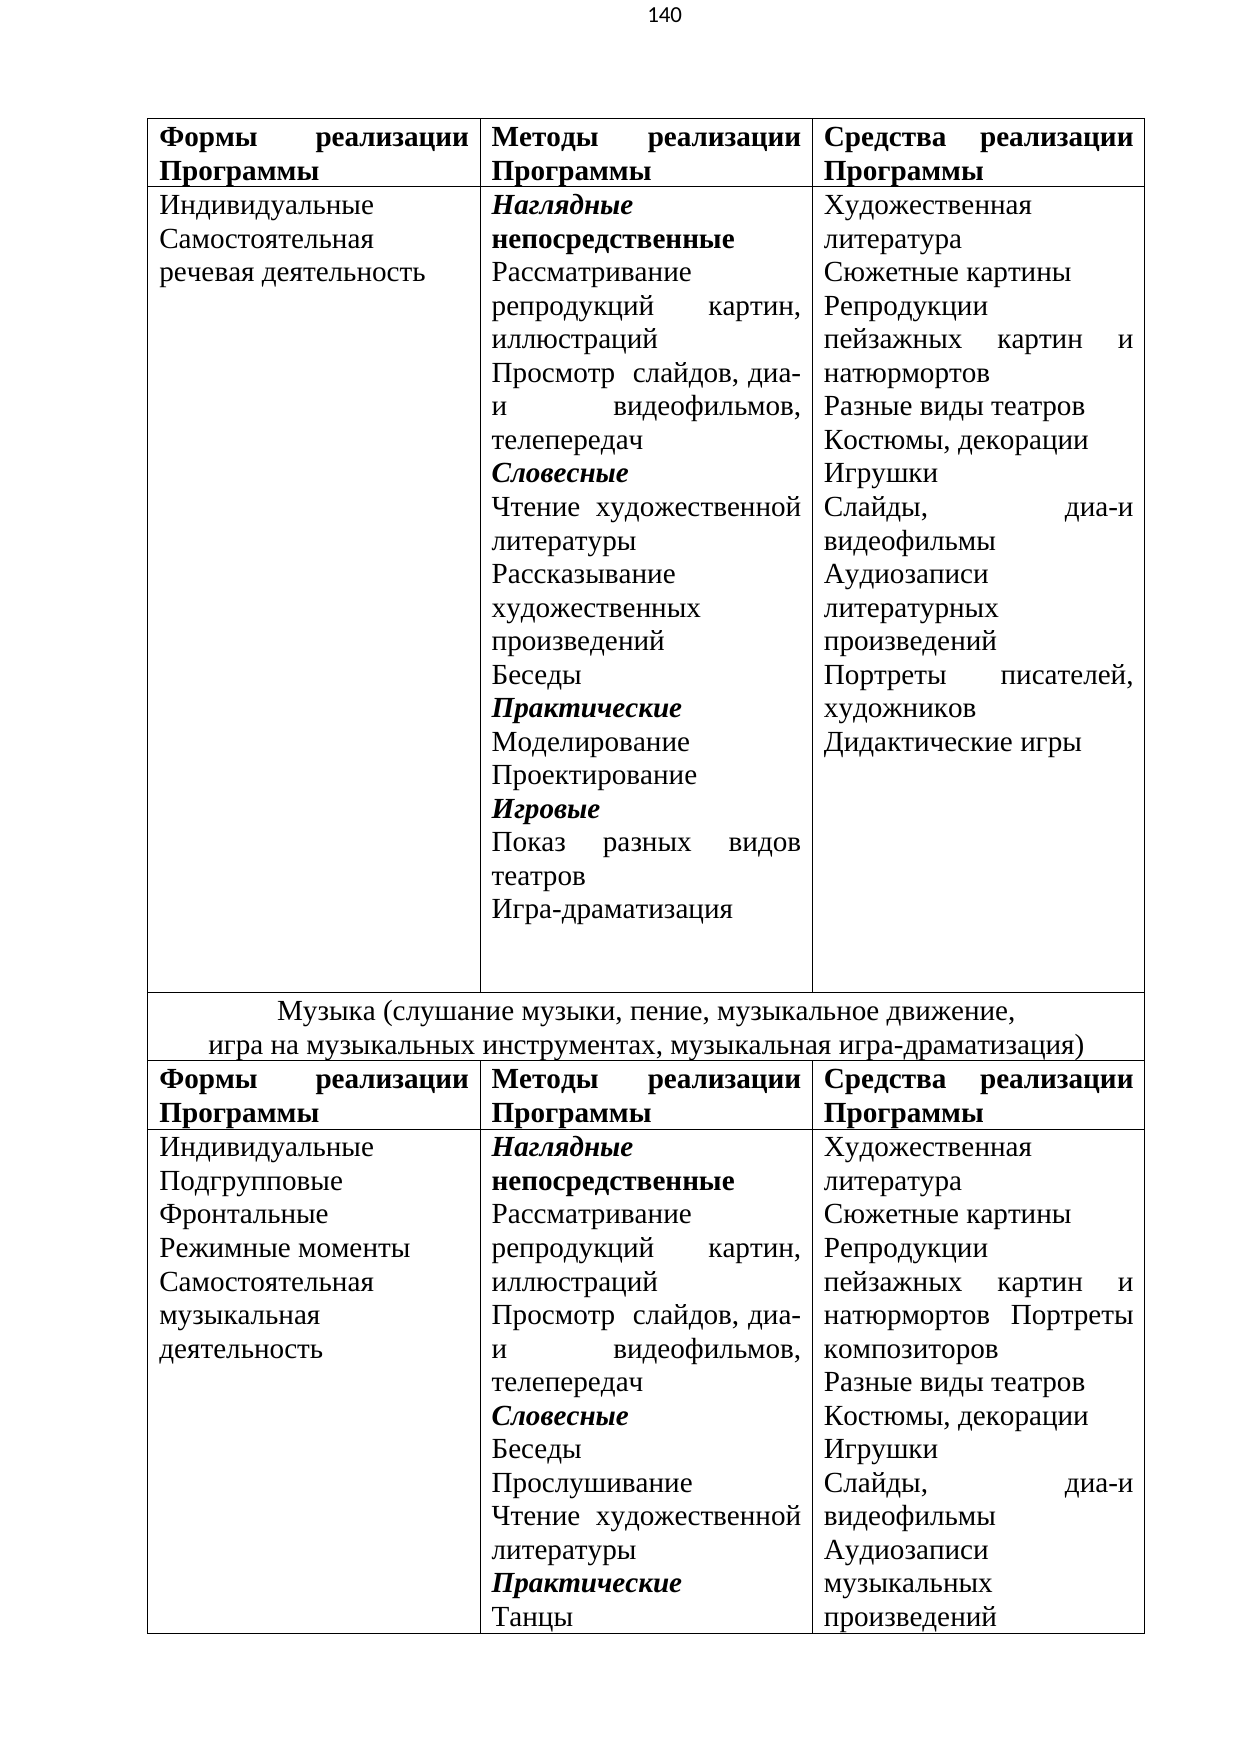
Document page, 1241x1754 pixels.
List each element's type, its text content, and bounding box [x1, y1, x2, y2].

table_cell Средства реализации Программы [813, 1061, 1144, 1128]
table_cell Художественная литература Сюжетные картины Репродукции пейзажных картин и натюрмортов Разные виды театров Костюмы, декорации Игрушки Слайды, диа-и видеофильмы Аудиозаписи литературных произведений Портреты писателей, художников Дидактические игры [813, 187, 1144, 992]
table_cell Методы реализации Программы [481, 119, 812, 186]
table_cell Индивидуальные Самостоятельная речевая деятельность [148, 187, 480, 992]
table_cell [148, 1130, 480, 1633]
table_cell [813, 1130, 1144, 1633]
table_cell Музыка (слушание музыки, пение, музыкальное движение, игра на музыкальных инструментах, музыкальная игра-драматизация) [148, 993, 1144, 1060]
table_cell Формы реализации Программы [148, 119, 480, 186]
table_cell Формы реализации Программы [148, 1061, 480, 1128]
table_cell Методы реализации Программы [481, 1061, 812, 1128]
table_cell Средства реализации Программы [813, 119, 1144, 186]
table_cell Наглядные непосредственные Рассматривание репродукций картин, иллюстраций Просмотр слайдов, диа-и видеофильмов, телепередач Словесные Чтение художественной литературы Рассказывание художественных произведений Беседы Практические Моделирование Проектирование Игровые Показ разных видов театров Игра-драматизация [481, 187, 812, 992]
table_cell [481, 1130, 812, 1633]
